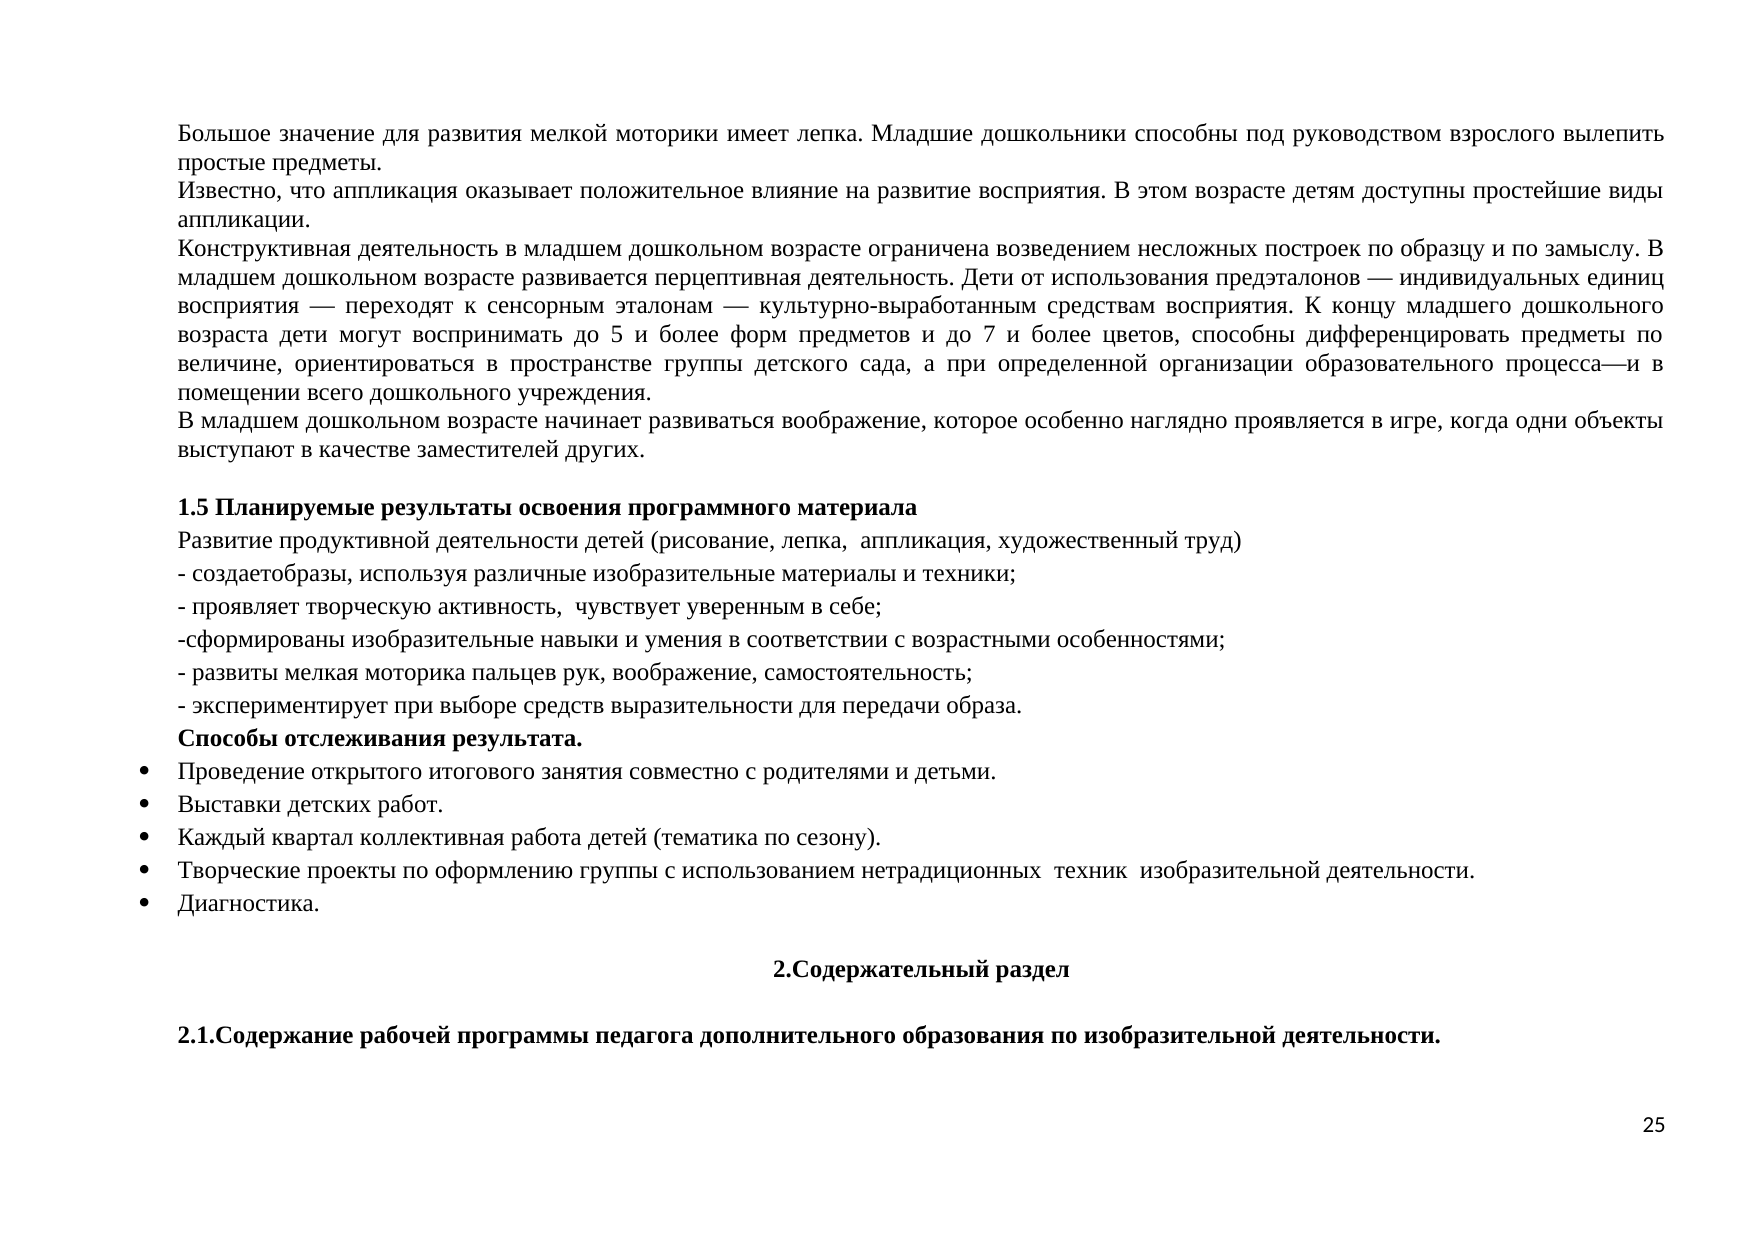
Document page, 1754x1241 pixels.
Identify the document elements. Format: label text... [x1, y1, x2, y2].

text - развиты мелкая моторика пальцев рук, воображение, самостоятельность; [177, 657, 1665, 686]
text Развитие продуктивной деятельности детей (рисование, лепка, аппликация, художественный труд) [177, 525, 1665, 554]
text - создаетобразы, используя различные изобразительные материалы и техники; [177, 558, 1665, 587]
text Способы отслеживания результата. [177, 723, 1665, 752]
text В младшем дошкольном возрасте начинает развиваться воображение, которое особенно наглядно проявляется в игре, когда одни объекты выступают в качестве заместителей других. [177, 406, 1665, 463]
list Выставки детских работ. [140, 789, 1665, 818]
text Известно, что аппликация оказывает положительное влияние на развитие восприятия. В этом возрасте детям доступны простейшие виды аппликации. [177, 176, 1665, 233]
list Каждый квартал коллективная работа детей (тематика по сезону). [140, 822, 1665, 851]
text Конструктивная деятельность в младшем дошкольном возрасте ограничена возведением несложных построек по образцу и по замыслу. В младшем дошкольном возрасте развивается перцептивная деятельность. Дети от использования предэталонов — индивидуальных единиц восприятия — переходят к сенсорным эталонам — культурно-выработанным средствам восприятия. К концу младшего дошкольного возраста дети могут воспринимать до 5 и более форм предметов и до 7 и более цветов, способны дифференцировать предметы по величине, ориентироваться в пространстве группы детского сада, а при определенной организации образовательного процесса—и в помещении всего дошкольного учреждения. [177, 233, 1665, 406]
text - экспериментирует при выборе средств выразительности для передачи образа. [177, 690, 1665, 719]
list Проведение открытого итогового занятия совместно с родителями и детьми. [140, 756, 1665, 785]
text Большое значение для развития мелкой моторики имеет лепка. Младшие дошкольники способны под руководством взрослого вылепить простые предметы. [177, 118, 1665, 176]
list Диагностика. [140, 888, 1665, 917]
text -сформированы изобразительные навыки и умения в соответствии с возрастными особенностями; [177, 624, 1665, 653]
text - проявляет творческую активность, чувствует уверенным в себе; [177, 591, 1665, 620]
text 2.1.Содержание рабочей программы педагога дополнительного образования по изобразительной деятельности. [177, 1020, 1665, 1049]
text 1.5 Планируемые результаты освоения программного материала [177, 492, 1665, 521]
list Творческие проекты по оформлению группы с использованием нетрадиционных техник изобразительной деятельности. [140, 855, 1665, 884]
text 2.Содержательный раздел [177, 954, 1665, 983]
